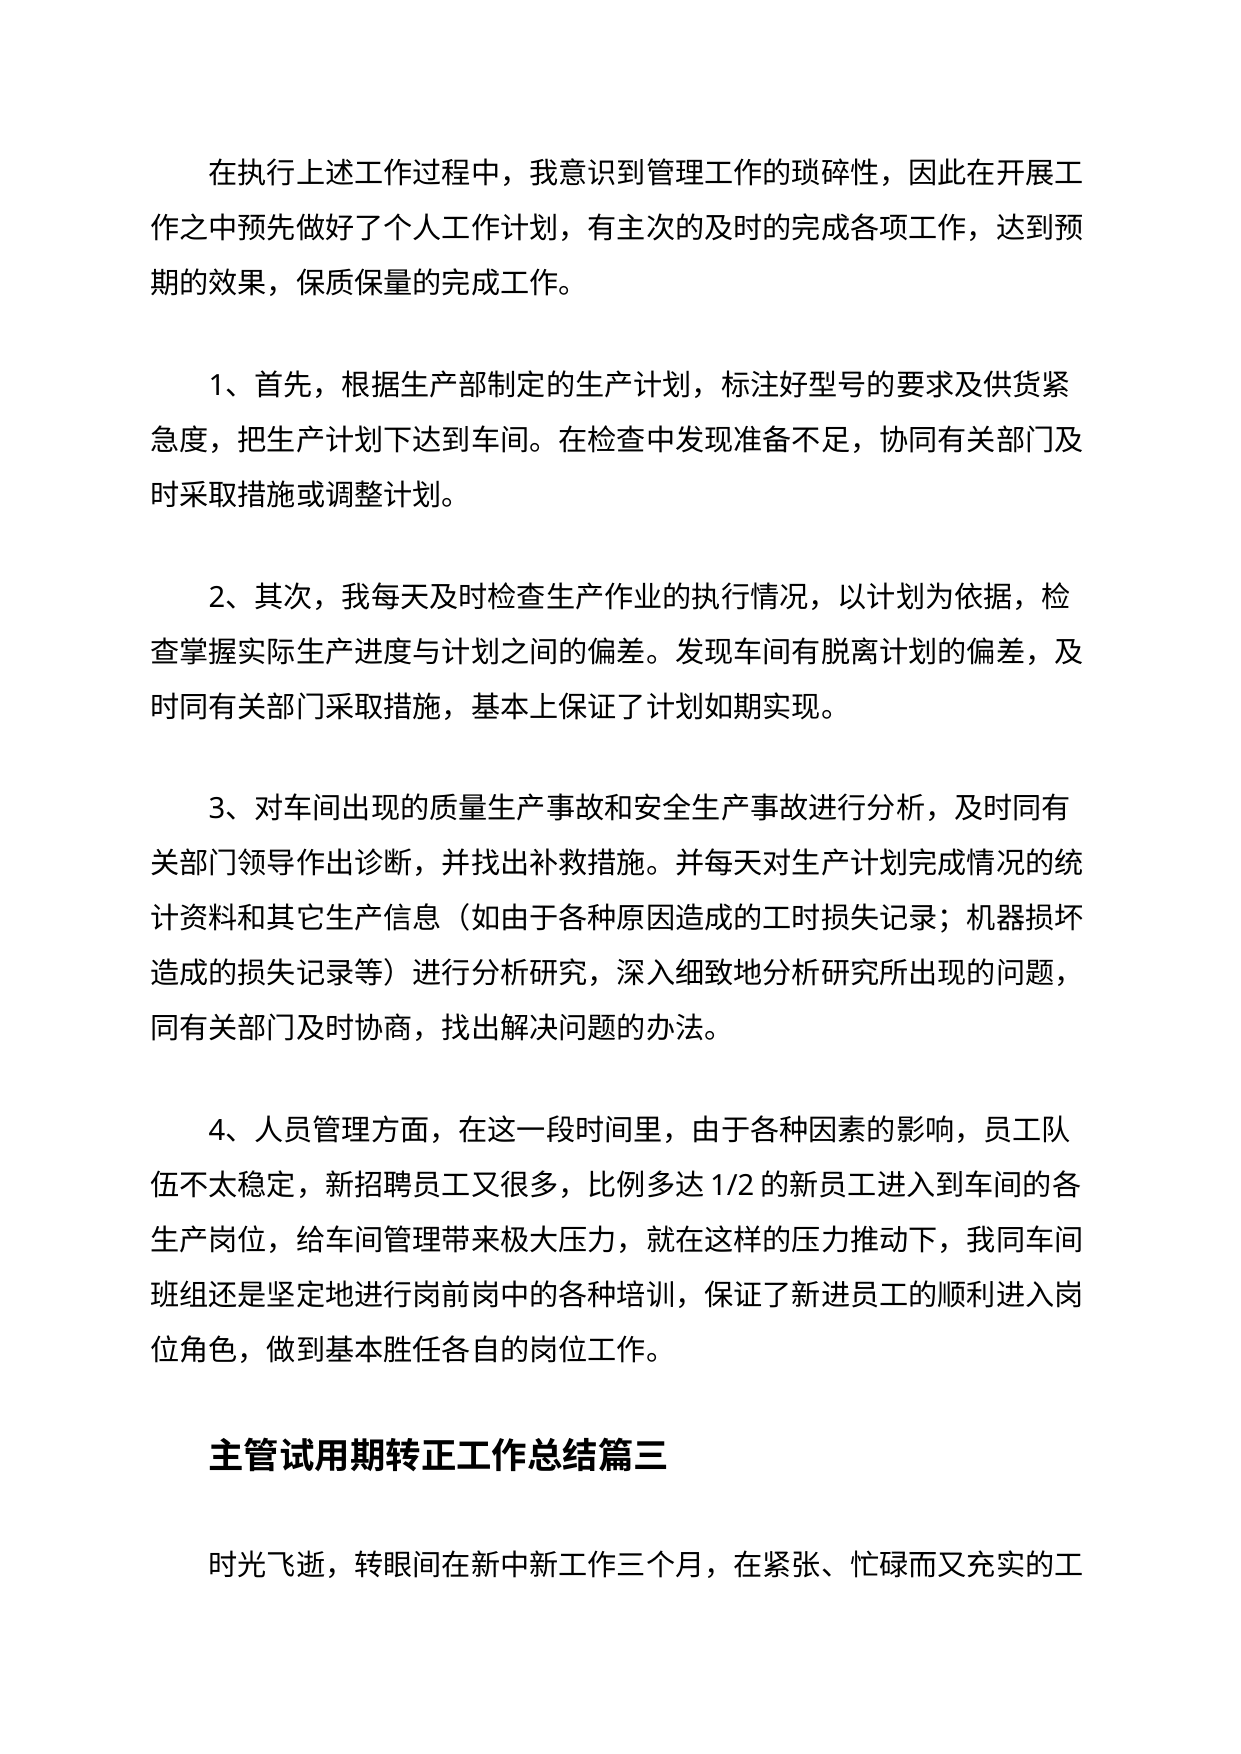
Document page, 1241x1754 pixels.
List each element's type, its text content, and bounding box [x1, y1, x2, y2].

text 4、人员管理方面，在这一段时间里，由于各种因素的影响，员工队伍不太稳定，新招聘员工又很多，比例多达1/2的新员工进入到车间的各生产岗位，给车间管理带来极大压力，就在这样的压力推动下，我同车间班组还是坚定地进行岗前岗中的各种培训，保证了新进员工的顺利进入岗位角色，做到基本胜任各自的岗位工作。 [150, 1106, 1090, 1368]
text 3、对车间出现的质量生产事故和安全生产事故进行分析，及时同有关部门领导作出诊断，并找出补救措施。并每天对生产计划完成情况的统计资料和其它生产信息（如由于各种原因造成的工时损失记录；机器损坏造成的损失记录等）进行分析研究，深入细致地分析研究所出现的问题，同有关部门及时协商，找出解决问题的办法。 [150, 785, 1090, 1047]
text 主管试用期转正工作总结篇三 [150, 1428, 1090, 1479]
text 2、其次，我每天及时检查生产作业的执行情况，以计划为依据，检查掌握实际生产进度与计划之间的偏差。发现车间有脱离计划的偏差，及时同有关部门采取措施，基本上保证了计划如期实现。 [150, 573, 1090, 725]
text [150, 1541, 1090, 1584]
text 在执行上述工作过程中，我意识到管理工作的琐碎性，因此在开展工作之中预先做好了个人工作计划，有主次的及时的完成各项工作，达到预期的效果，保质保量的完成工作。 [150, 150, 1090, 302]
text 1、首先，根据生产部制定的生产计划，标注好型号的要求及供货紧急度，把生产计划下达到车间。在检查中发现准备不足，协同有关部门及时采取措施或调整计划。 [150, 362, 1090, 514]
